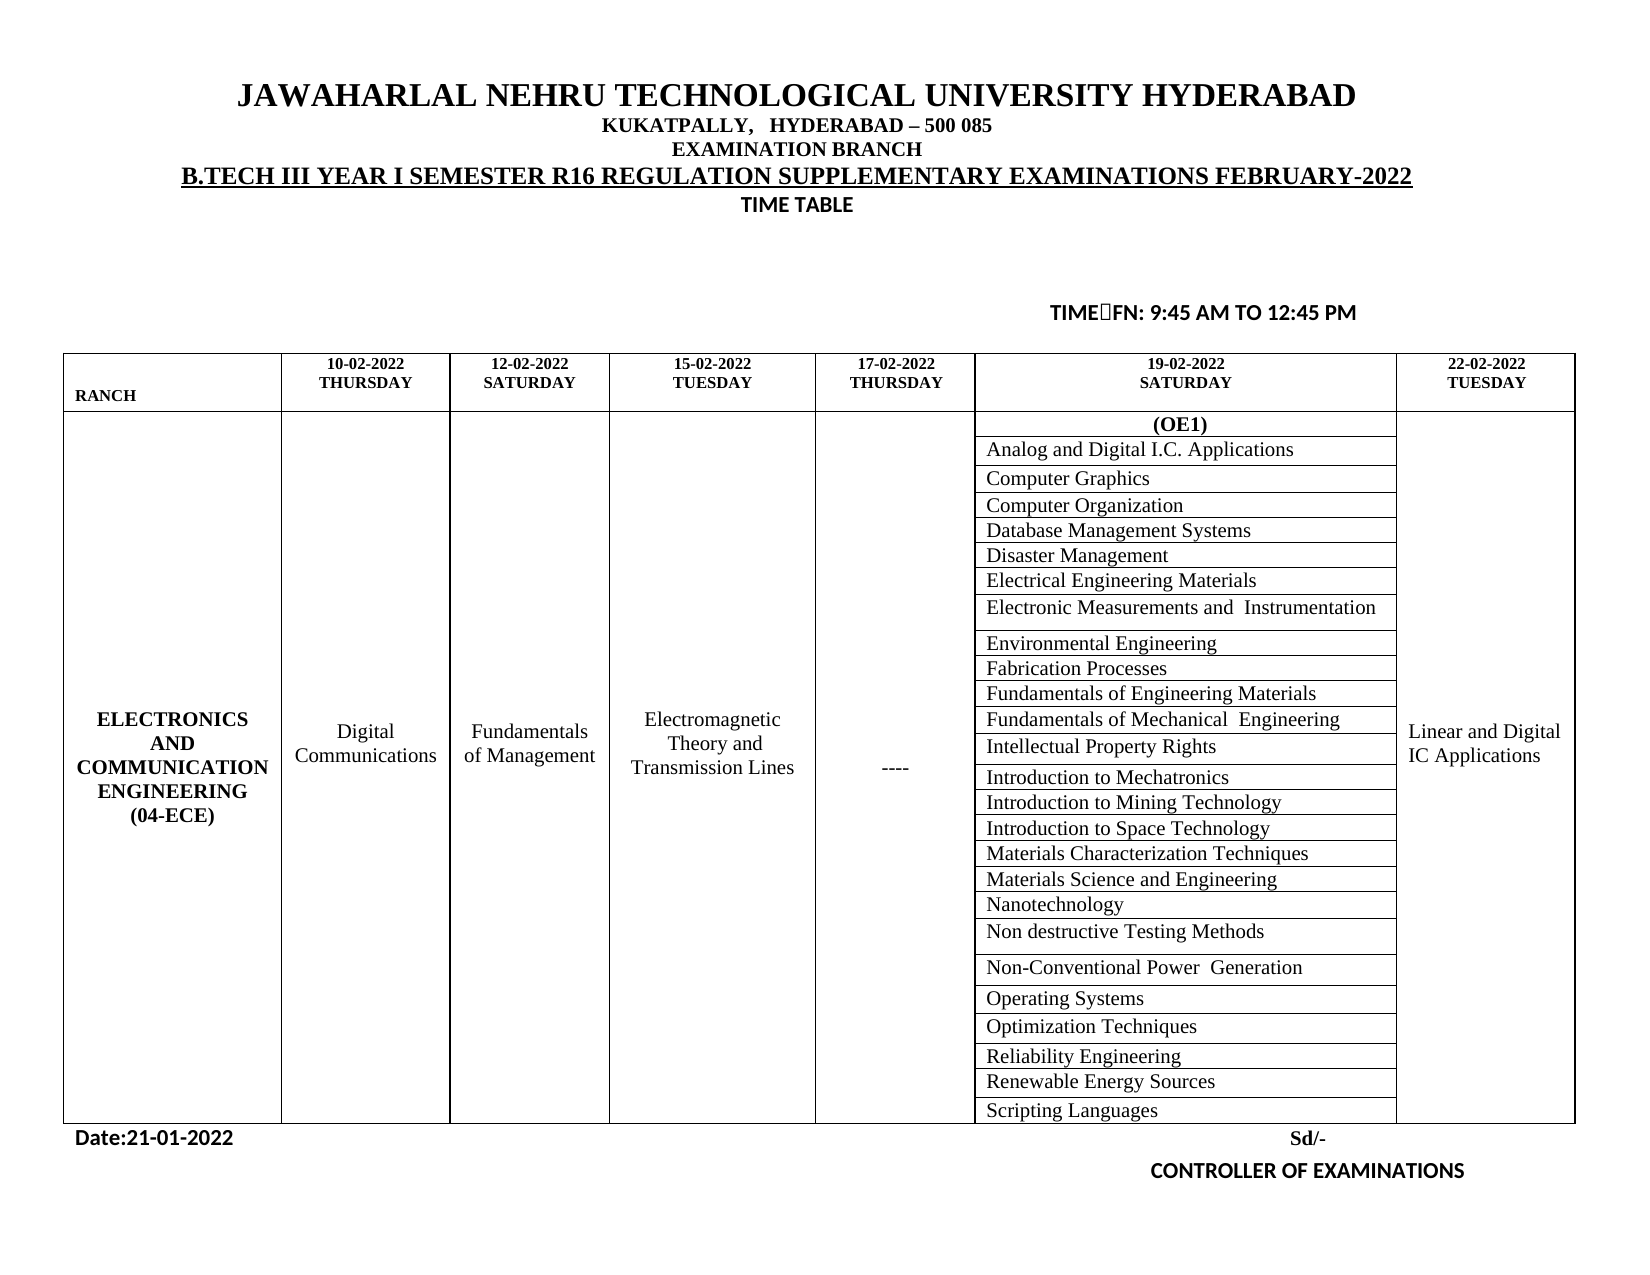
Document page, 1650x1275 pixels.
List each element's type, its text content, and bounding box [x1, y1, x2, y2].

table_cell Computer Graphics [976, 466, 1396, 492]
table_header 10-02-2022 THURSDAY [282, 354, 449, 411]
table_header 12-02-2022 SATURDAY [451, 354, 609, 411]
table_cell Operating Systems [976, 986, 1396, 1013]
table_header 17-02-2022 THURSDAY [816, 354, 974, 411]
table_cell Materials Science and Engineering [976, 867, 1396, 891]
table_cell Environmental Engineering [976, 631, 1396, 655]
table_cell Fundamentals of Mechanical Engineering [976, 707, 1396, 733]
table_cell Materials Characterization Techniques [976, 841, 1396, 866]
table_cell Electrical Engineering Materials [976, 568, 1396, 594]
text CONTROLLER OF EXAMINATIONS [75, 1156, 1519, 1184]
text TIMEFN: 9:45 AM TO 12:45 PM [1050, 296, 1519, 327]
table_cell Renewable Energy Sources [976, 1069, 1396, 1097]
table_header 15-02-2022 TUESDAY [610, 354, 815, 411]
table_cell Database Management Systems [976, 518, 1396, 542]
table_cell Non-Conventional Power Generation [976, 955, 1396, 985]
table_cell Computer Organization [976, 493, 1396, 517]
table_cell (OE1) [976, 412, 1396, 436]
table_cell Linear and Digital IC Applications [1397, 412, 1574, 1122]
table_cell Optimization Techniques [976, 1014, 1396, 1042]
table_cell Scripting Languages [976, 1098, 1396, 1122]
table_cell Introduction to Mechatronics [976, 765, 1396, 789]
table_cell Disaster Management [976, 543, 1396, 567]
table_header 19-02-2022 SATURDAY [976, 354, 1396, 411]
table_cell ---- [816, 412, 974, 1122]
table_cell Electromagnetic Theory and Transmission Lines [610, 412, 815, 1122]
table_cell ELECTRONICS AND COMMUNICATION ENGINEERING (04-ECE) [64, 412, 281, 1122]
table_cell Fundamentals of Management [451, 412, 609, 1122]
table_cell Nanotechnology [976, 892, 1396, 918]
table_cell Introduction to Mining Technology [976, 790, 1396, 814]
table_cell Reliability Engineering [976, 1044, 1396, 1068]
table_cell Introduction to Space Technology [976, 815, 1396, 839]
table_cell Electronic Measurements and Instrumentation [976, 595, 1396, 629]
table_cell Non destructive Testing Methods [976, 919, 1396, 953]
table_header 22-02-2022 TUESDAY [1397, 354, 1574, 411]
table_cell Digital Communications [282, 412, 449, 1122]
table_cell Fundamentals of Engineering Materials [976, 681, 1396, 706]
table_header RANCH [64, 354, 281, 411]
table_cell Analog and Digital I.C. Applications [976, 437, 1396, 465]
table_cell Intellectual Property Rights [976, 734, 1396, 764]
text Date:21-01-2022 Sd/- [75, 1124, 1519, 1152]
table_cell Fabrication Processes [976, 656, 1396, 680]
